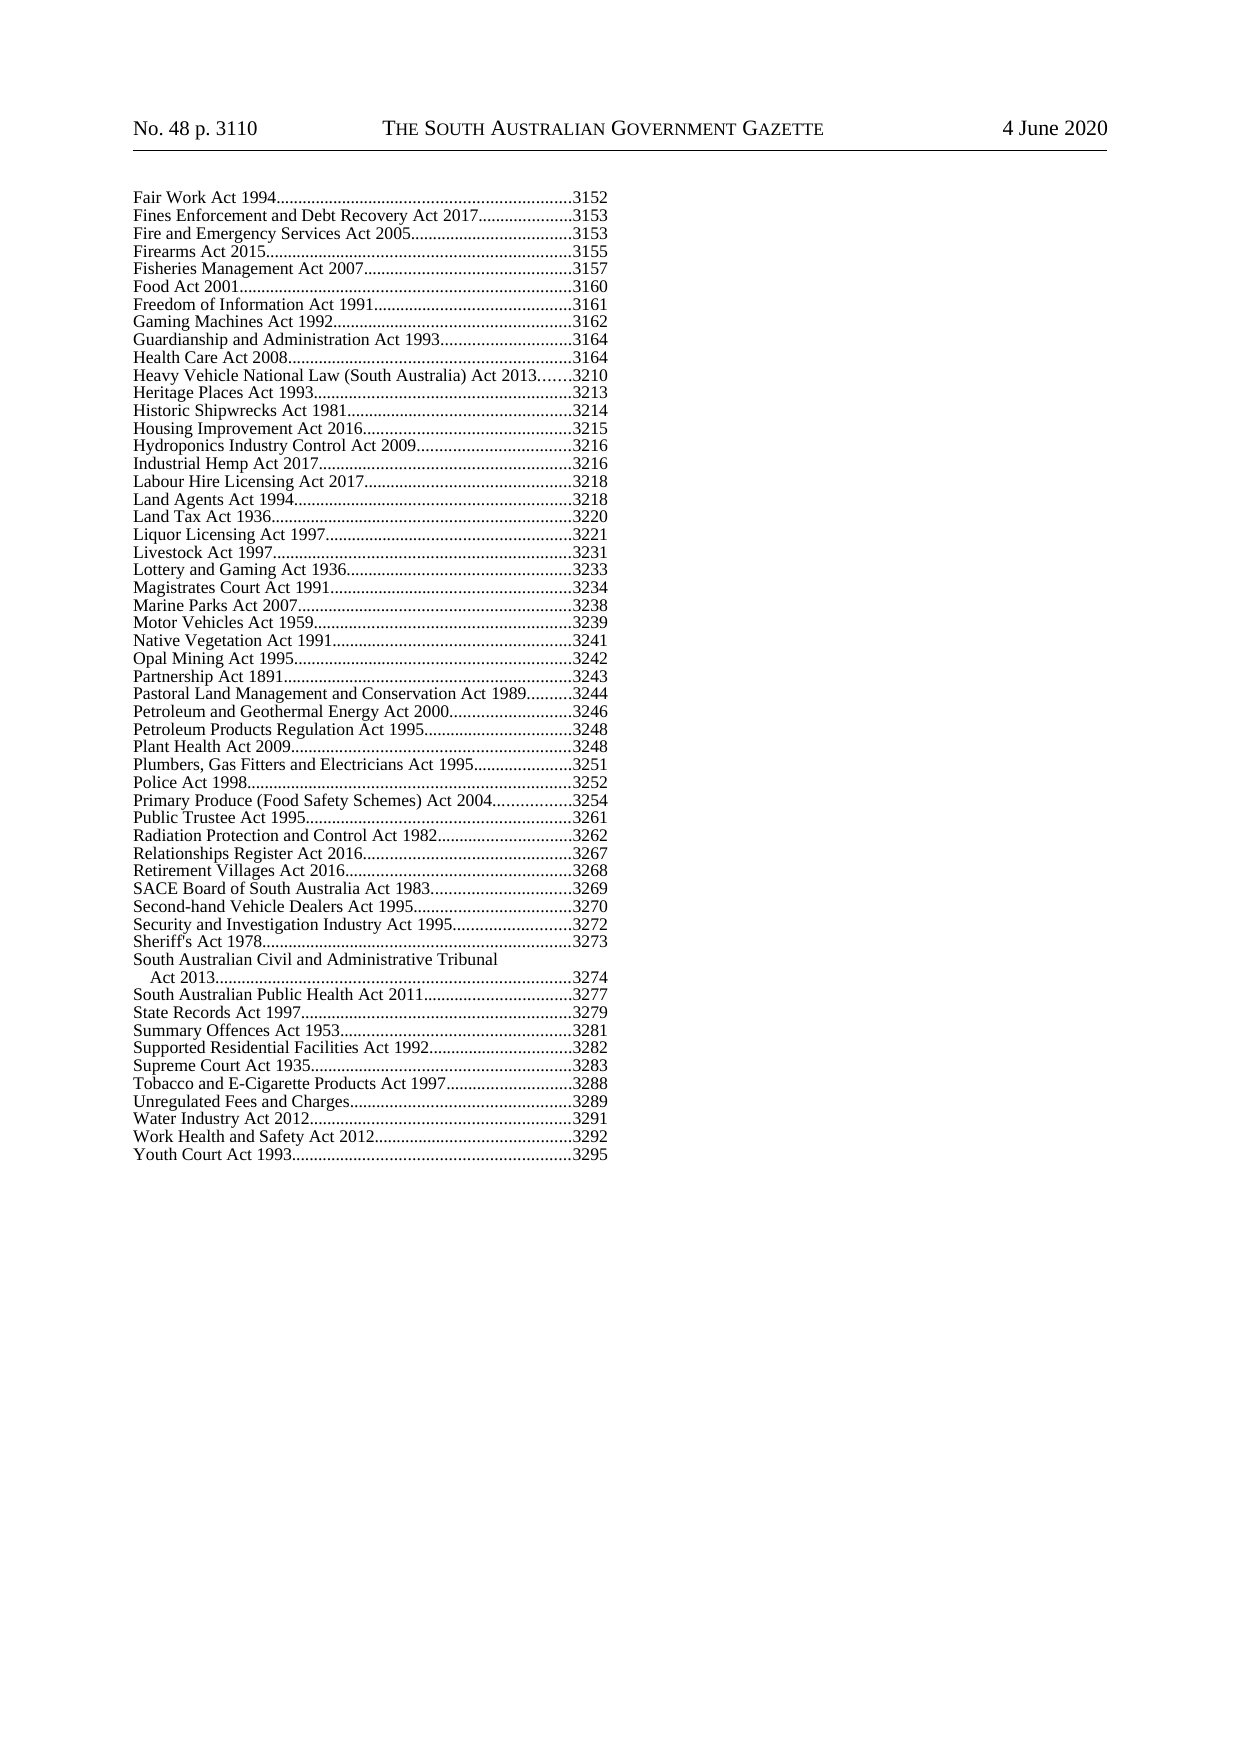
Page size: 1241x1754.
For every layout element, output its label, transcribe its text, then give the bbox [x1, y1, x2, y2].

text Industrial Hemp Act 2017 3216 [133, 455, 1107, 473]
text Food Act 2001 3160 [133, 278, 1107, 296]
text Unregulated Fees and Charges 3289 [133, 1093, 1107, 1111]
text Historic Shipwrecks Act 1981 3214 [133, 402, 1107, 420]
text Plant Health Act 2009 3248 [133, 739, 1107, 756]
text SACE Board of South Australia Act 1983 3269 [133, 880, 1107, 898]
text South Australian Civil and Administrative Tribunal Act 2013 3274 [133, 951, 1107, 987]
text Fair Work Act 1994 3152 [133, 190, 1077, 207]
text Magistrates Court Act 1991 3234 [133, 579, 1107, 597]
text Work Health and Safety Act 2012 3292 [133, 1128, 1107, 1146]
text Land Tax Act 1936 3220 [133, 508, 1107, 526]
text Relationships Register Act 2016 3267 [133, 845, 1107, 863]
text Labour Hire Licensing Act 2017 3218 [133, 473, 1107, 491]
text Petroleum and Geothermal Energy Act 2000 3246 [133, 703, 1107, 721]
text Liquor Licensing Act 1997 3221 [133, 526, 1107, 544]
text Fire and Emergency Services Act 2005 3153 [133, 225, 1107, 243]
text Opal Mining Act 1995 3242 [133, 650, 1107, 668]
text Public Trustee Act 1995 3261 [133, 809, 1107, 827]
text Firearms Act 2015 3155 [133, 243, 1107, 261]
text Native Vegetation Act 1991 3241 [133, 632, 1107, 650]
text Land Agents Act 1994 3218 [133, 491, 1107, 508]
text Livestock Act 1997 3231 [133, 544, 1107, 562]
text Police Act 1998 3252 [133, 774, 1107, 792]
text Pastoral Land Management and Conservation Act 1989 3244 [133, 686, 1107, 703]
text Fines Enforcement and Debt Recovery Act 2017 3153 [133, 207, 1107, 225]
text Housing Improvement Act 2016 3215 [133, 420, 1107, 438]
text Freedom of Information Act 1991 3161 [133, 296, 1107, 314]
text Tobacco and E-Cigarette Products Act 1997 3288 [133, 1075, 1107, 1093]
text Fisheries Management Act 2007 3157 [133, 261, 1107, 278]
text Retirement Villages Act 2016 3268 [133, 863, 1107, 880]
text Radiation Protection and Control Act 1982 3262 [133, 827, 1107, 845]
text Sheriff's Act 1978 3273 [133, 933, 1107, 951]
text Supreme Court Act 1935 3283 [133, 1057, 1107, 1075]
text Partnership Act 1891 3243 [133, 668, 1107, 686]
text Petroleum Products Regulation Act 1995 3248 [133, 721, 1107, 739]
text Lottery and Gaming Act 1936 3233 [133, 562, 1107, 579]
text Heritage Places Act 1993 3213 [133, 384, 1107, 402]
text Hydroponics Industry Control Act 2009 3216 [133, 438, 1107, 455]
text Primary Produce (Food Safety Schemes) Act 2004 3254 [133, 792, 1107, 809]
text Youth Court Act 1993 3295 [133, 1146, 1107, 1164]
text Supported Residential Facilities Act 1992 3282 [133, 1040, 1107, 1057]
text Marine Parks Act 2007 3238 [133, 597, 1107, 615]
text Water Industry Act 2012 3291 [133, 1111, 1107, 1128]
text Motor Vehicles Act 1959 3239 [133, 615, 1107, 632]
text Second-hand Vehicle Dealers Act 1995 3270 [133, 898, 1107, 916]
text Heavy Vehicle National Law (South Australia) Act 2013 3210 [133, 367, 1107, 384]
text Summary Offences Act 1953 3281 [133, 1022, 1107, 1040]
text Health Care Act 2008 3164 [133, 349, 1107, 367]
text Security and Investigation Industry Act 1995 3272 [133, 916, 1107, 933]
text State Records Act 1997 3279 [133, 1004, 1107, 1022]
text South Australian Public Health Act 2011 3277 [133, 987, 1107, 1004]
text Guardianship and Administration Act 1993 3164 [133, 331, 1107, 349]
text Plumbers, Gas Fitters and Electricians Act 1995 3251 [133, 756, 1107, 774]
text Gaming Machines Act 1992 3162 [133, 314, 1107, 331]
